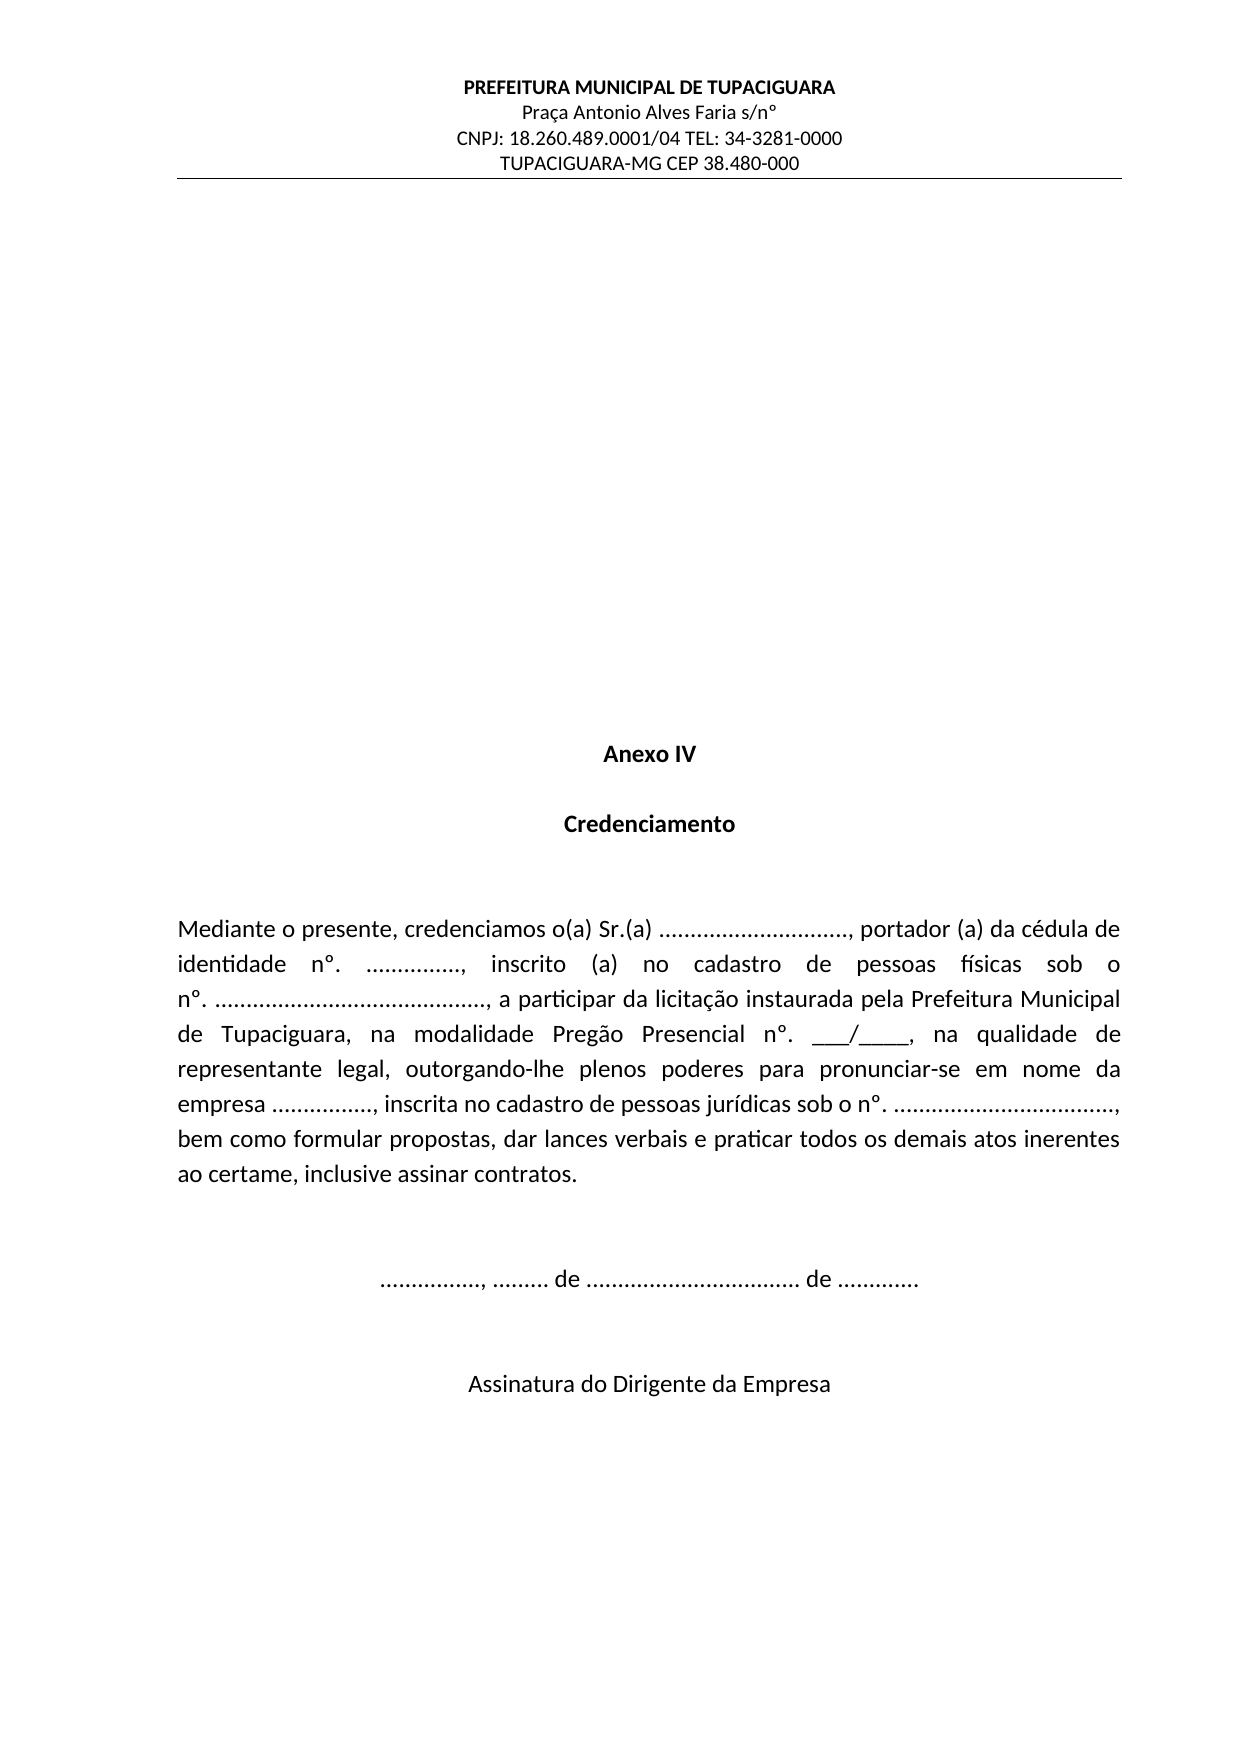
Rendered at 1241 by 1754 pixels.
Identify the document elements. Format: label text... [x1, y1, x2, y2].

text Assinatura do Dirigente da Empresa [177, 1369, 1122, 1399]
text Mediante o presente, credenciamos o(a) Sr.(a) .............................., portador (a) da cédula de identidade nº. ..............., inscrito (a) no cadastro de pessoas físicas sob o nº. ..........................................., a participar da licitação instaurada pela Prefeitura Municipal de Tupaciguara, na modalidade Pregão Presencial nº. ___/____, na qualidade de representante legal, outorgando-lhe plenos poderes para pronunciar-se em nome da empresa ................, inscrita no cadastro de pessoas jurídicas sob o nº. ..................................., bem como formular propostas, dar lances verbais e praticar todos os demais atos inerentes ao certame, inclusive assinar contratos. [177, 914, 1122, 1189]
text ................, ......... de .................................. de ............. [177, 1264, 1122, 1294]
text Anexo IV [177, 739, 1122, 769]
text Credenciamento [177, 809, 1122, 839]
